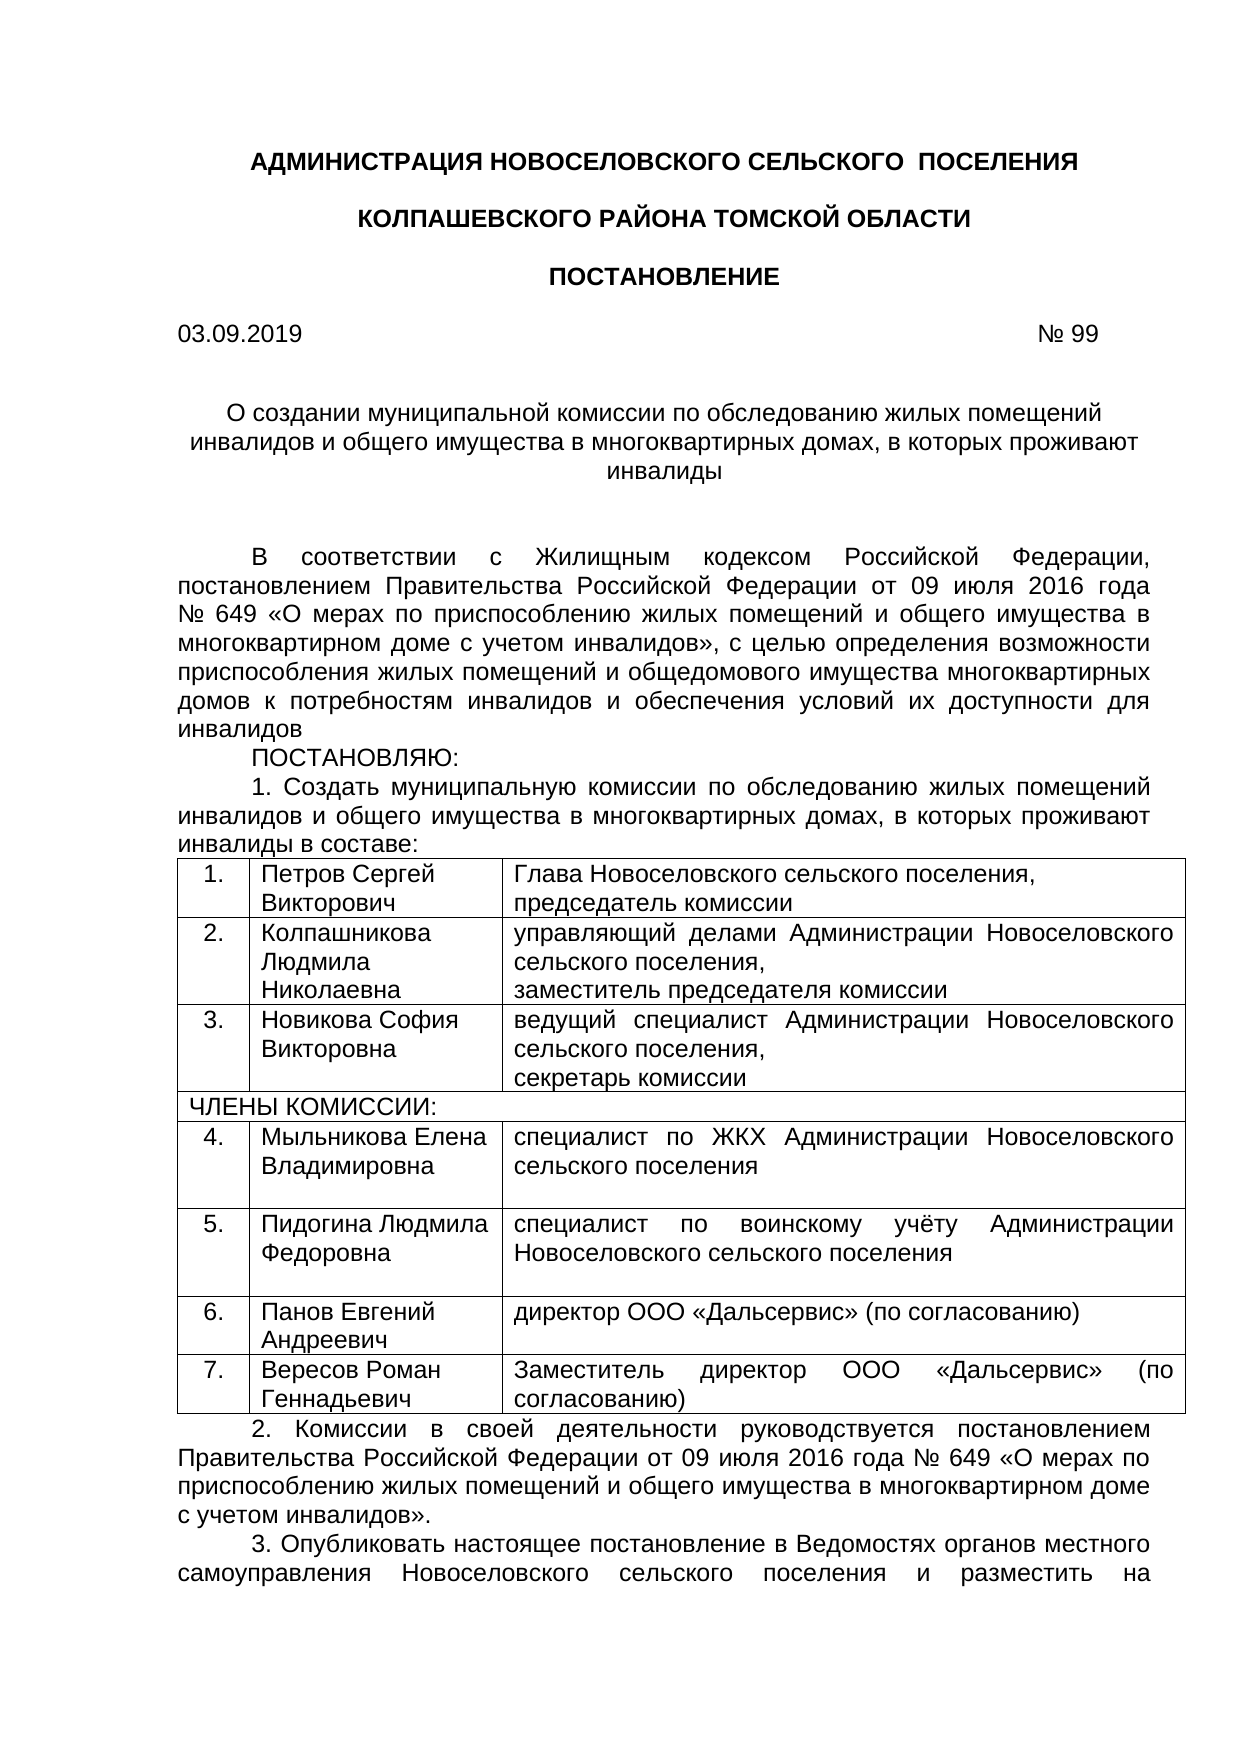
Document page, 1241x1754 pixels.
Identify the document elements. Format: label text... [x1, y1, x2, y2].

text АДМИНИСТРАЦИЯ НОВОСЕЛОВСКОГО СЕЛЬСКОГО ПОСЕЛЕНИЯ [177, 147, 1152, 176]
table_cell Пидогина Людмила Федоровна [250, 1209, 502, 1296]
table_cell управляющий делами Администрации Новоселовского сельского поселения, заместитель председателя комиссии [503, 918, 1185, 1004]
text В соответствии с Жилищным кодексом Российской Федерации, постановлением Правительства Российской Федерации от 09 июля 2016 года № 649 «О мерах по приспособлению жилых помещений и общего имущества в многоквартирном доме с учетом инвалидов», с целью определения возможности приспособления жилых помещений и общедомового имущества многоквартирных домов к потребностям инвалидов и обеспечения условий их доступности для инвалидов [177, 542, 1152, 743]
table_cell специалист по ЖКХ Администрации Новоселовского сельского поселения [503, 1122, 1185, 1208]
table_cell специалист по воинскому учёту Администрации Новоселовского сельского поселения [503, 1209, 1185, 1296]
table_cell Мыльникова Елена Владимировна [250, 1122, 502, 1208]
text ПОСТАНОВЛЯЮ: [177, 743, 1152, 772]
text О создании муниципальной комиссии по обследованию жилых помещений инвалидов и общего имущества в многоквартирных домах, в которых проживают инвалиды [177, 398, 1152, 484]
table_cell Колпашникова Людмила Николаевна [250, 918, 502, 1004]
table_cell 3. [178, 1005, 249, 1091]
table_cell Новикова София Викторовна [250, 1005, 502, 1091]
table_cell 6. [178, 1297, 249, 1354]
table_cell 2. [178, 918, 249, 1004]
table_cell 5. [178, 1209, 249, 1296]
table_cell Заместитель директор ООО «Дальсервис» (по согласованию) [503, 1355, 1185, 1413]
table_cell директор ООО «Дальсервис» (по согласованию) [503, 1297, 1185, 1354]
table_cell Вересов Роман Геннадьевич [250, 1355, 502, 1413]
table_header 1. [178, 859, 249, 917]
table_cell 7. [178, 1355, 249, 1413]
table_cell 4. [178, 1122, 249, 1208]
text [177, 1529, 1152, 1586]
table_header Петров Сергей Викторович [250, 859, 502, 917]
text 03.09.2019 № 99 [177, 319, 1152, 348]
table_cell ЧЛЕНЫ КОМИССИИ: [178, 1092, 1185, 1121]
text 1. Создать муниципальную комиссии по обследованию жилых помещений инвалидов и общего имущества в многоквартирных домах, в которых проживают инвалиды в составе: [177, 772, 1152, 858]
table_header Глава Новоселовского сельского поселения, председатель комиссии [503, 859, 1185, 917]
table_cell ведущий специалист Администрации Новоселовского сельского поселения, секретарь комиссии [503, 1005, 1185, 1091]
table_cell Панов Евгений Андреевич [250, 1297, 502, 1354]
text 2. Комиссии в своей деятельности руководствуется постановлением Правительства Российской Федерации от 09 июля 2016 года № 649 «О мерах по приспособлению жилых помещений и общего имущества в многоквартирном доме с учетом инвалидов». [177, 1414, 1152, 1529]
text КОЛПАШЕВСКОГО РАЙОНА ТОМСКОЙ ОБЛАСТИ [177, 204, 1152, 233]
text ПОСТАНОВЛЕНИЕ [177, 262, 1152, 291]
